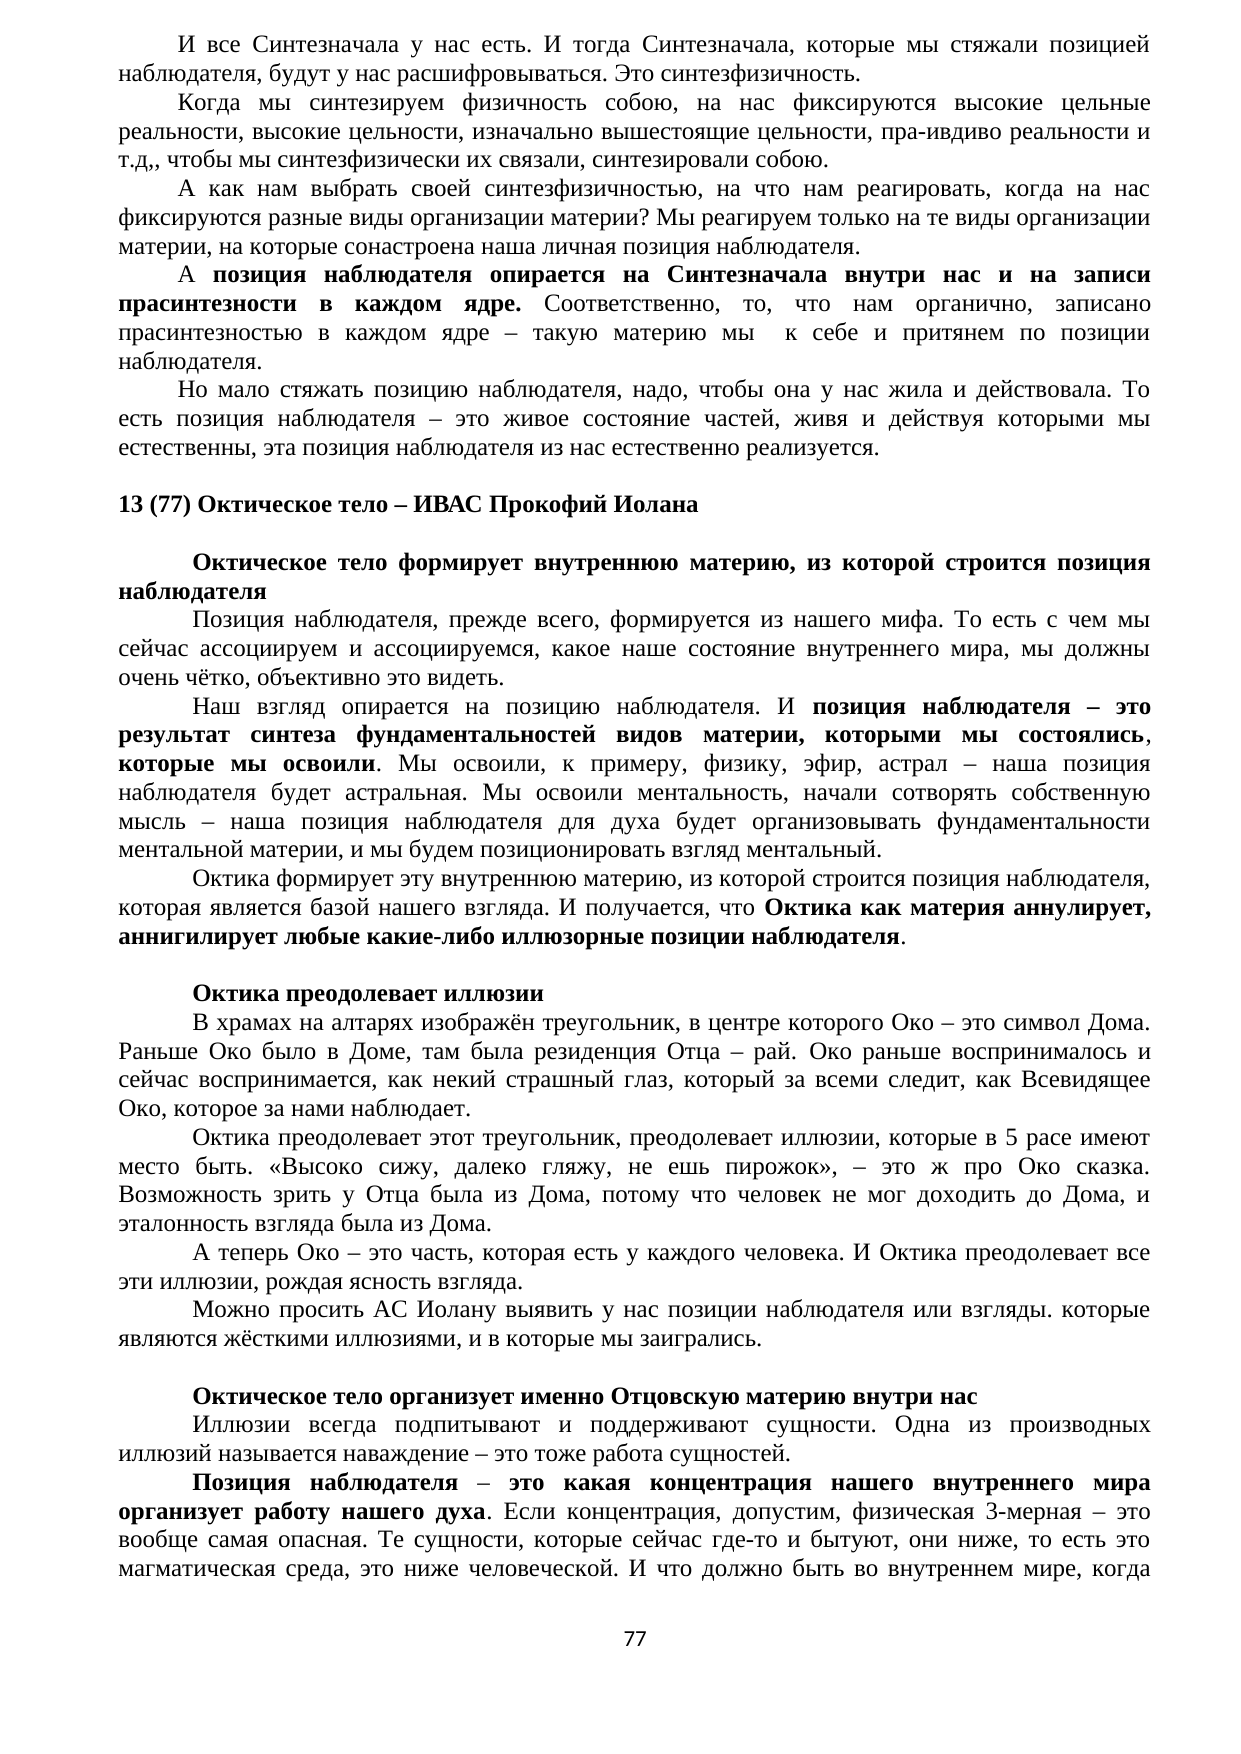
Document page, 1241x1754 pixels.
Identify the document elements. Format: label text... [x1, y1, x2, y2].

text Но мало стяжать позицию наблюдателя, надо, чтобы она у нас жила и действовала. То есть позиция наблюдателя – это живое состояние частей, живя и действуя которыми мы естественны, эта позиция наблюдателя из нас естественно реализуется. [118, 374, 1152, 461]
text Наш взгляд опирается на позицию наблюдателя. И позиция наблюдателя – это результат синтеза фундаментальностей видов материи, которыми мы состоялись, которые мы освоили. Мы освоили, к примеру, физику, эфир, астрал – наша позиция наблюдателя будет астральная. Мы освоили ментальность, начали сотворять собственную мысль – наша позиция наблюдателя для духа будет организовывать фундаментальности ментальной материи, и мы будем позиционировать взгляд ментальный. [118, 691, 1152, 863]
text Иллюзии всегда подпитывают и поддерживают сущности. Одна из производных иллюзий называется наваждение – это тоже работа сущностей. [118, 1409, 1152, 1467]
text Когда мы синтезируем физичность собою, на нас фиксируются высокие цельные реальности, высокие цельности, изначально вышестоящие цельности, пра-ивдиво реальности и т.д,, чтобы мы синтезфизически их связали, синтезировали собою. [118, 87, 1152, 173]
text Октика преодолевает иллюзии [118, 978, 1152, 1007]
text И все Синтезначала у нас есть. И тогда Синтезначала, которые мы стяжали позицией наблюдателя, будут у нас расшифровываться. Это синтезфизичность. [118, 29, 1152, 87]
subtitle 13 (77) Октическое тело – ИВАС Прокофий Иолана [118, 489, 1152, 518]
text Позиция наблюдателя, прежде всего, формируется из нашего мифа. То есть с чем мы сейчас ассоциируем и ассоциируемся, какое наше состояние внутреннего мира, мы должны очень чётко, объективно это видеть. [118, 604, 1152, 691]
text А как нам выбрать своей синтезфизичностью, на что нам реагировать, когда на нас фиксируются разные виды организации материи? Мы реагируем только на те виды организации материи, на которые сонастроена наша личная позиция наблюдателя. [118, 173, 1152, 259]
text Октическое тело формирует внутреннюю материю, из которой строится позиция наблюдателя [118, 547, 1152, 604]
text В храмах на алтарях изображён треугольник, в центре которого Око – это символ Дома. Раньше Око было в Доме, там была резиденция Отца – рай. Око раньше воспринималось и сейчас воспринимается, как некий страшный глаз, который за всеми следит, как Всевидящее Око, которое за нами наблюдает. [118, 1007, 1152, 1122]
text Октика формирует эту внутреннюю материю, из которой строится позиция наблюдателя, которая является базой нашего взгляда. И получается, что Октика как материя аннулирует, аннигилирует любые какие-либо иллюзорные позиции наблюдателя. [118, 863, 1152, 949]
text Октика преодолевает этот треугольник, преодолевает иллюзии, которые в 5 расе имеют место быть. «Высоко сижу, далеко гляжу, не ешь пирожок», – это ж про Око сказка. Возможность зрить у Отца была из Дома, потому что человек не мог доходить до Дома, и эталонность взгляда была из Дома. [118, 1122, 1152, 1237]
text Можно просить АС Иолану выявить у нас позиции наблюдателя или взгляды. которые являются жёсткими иллюзиями, и в которые мы заигрались. [118, 1294, 1152, 1352]
text А теперь Око – это часть, которая есть у каждого человека. И Октика преодолевает все эти иллюзии, рождая ясность взгляда. [118, 1237, 1152, 1294]
text Октическое тело организует именно Отцовскую материю внутри нас [118, 1381, 1152, 1409]
text А позиция наблюдателя опирается на Синтезначала внутри нас и на записи прасинтезности в каждом ядре. Соответственно, то, что нам органично, записано прасинтезностью в каждом ядре – такую материю мы к себе и притянем по позиции наблюдателя. [118, 259, 1152, 374]
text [118, 1467, 1152, 1582]
